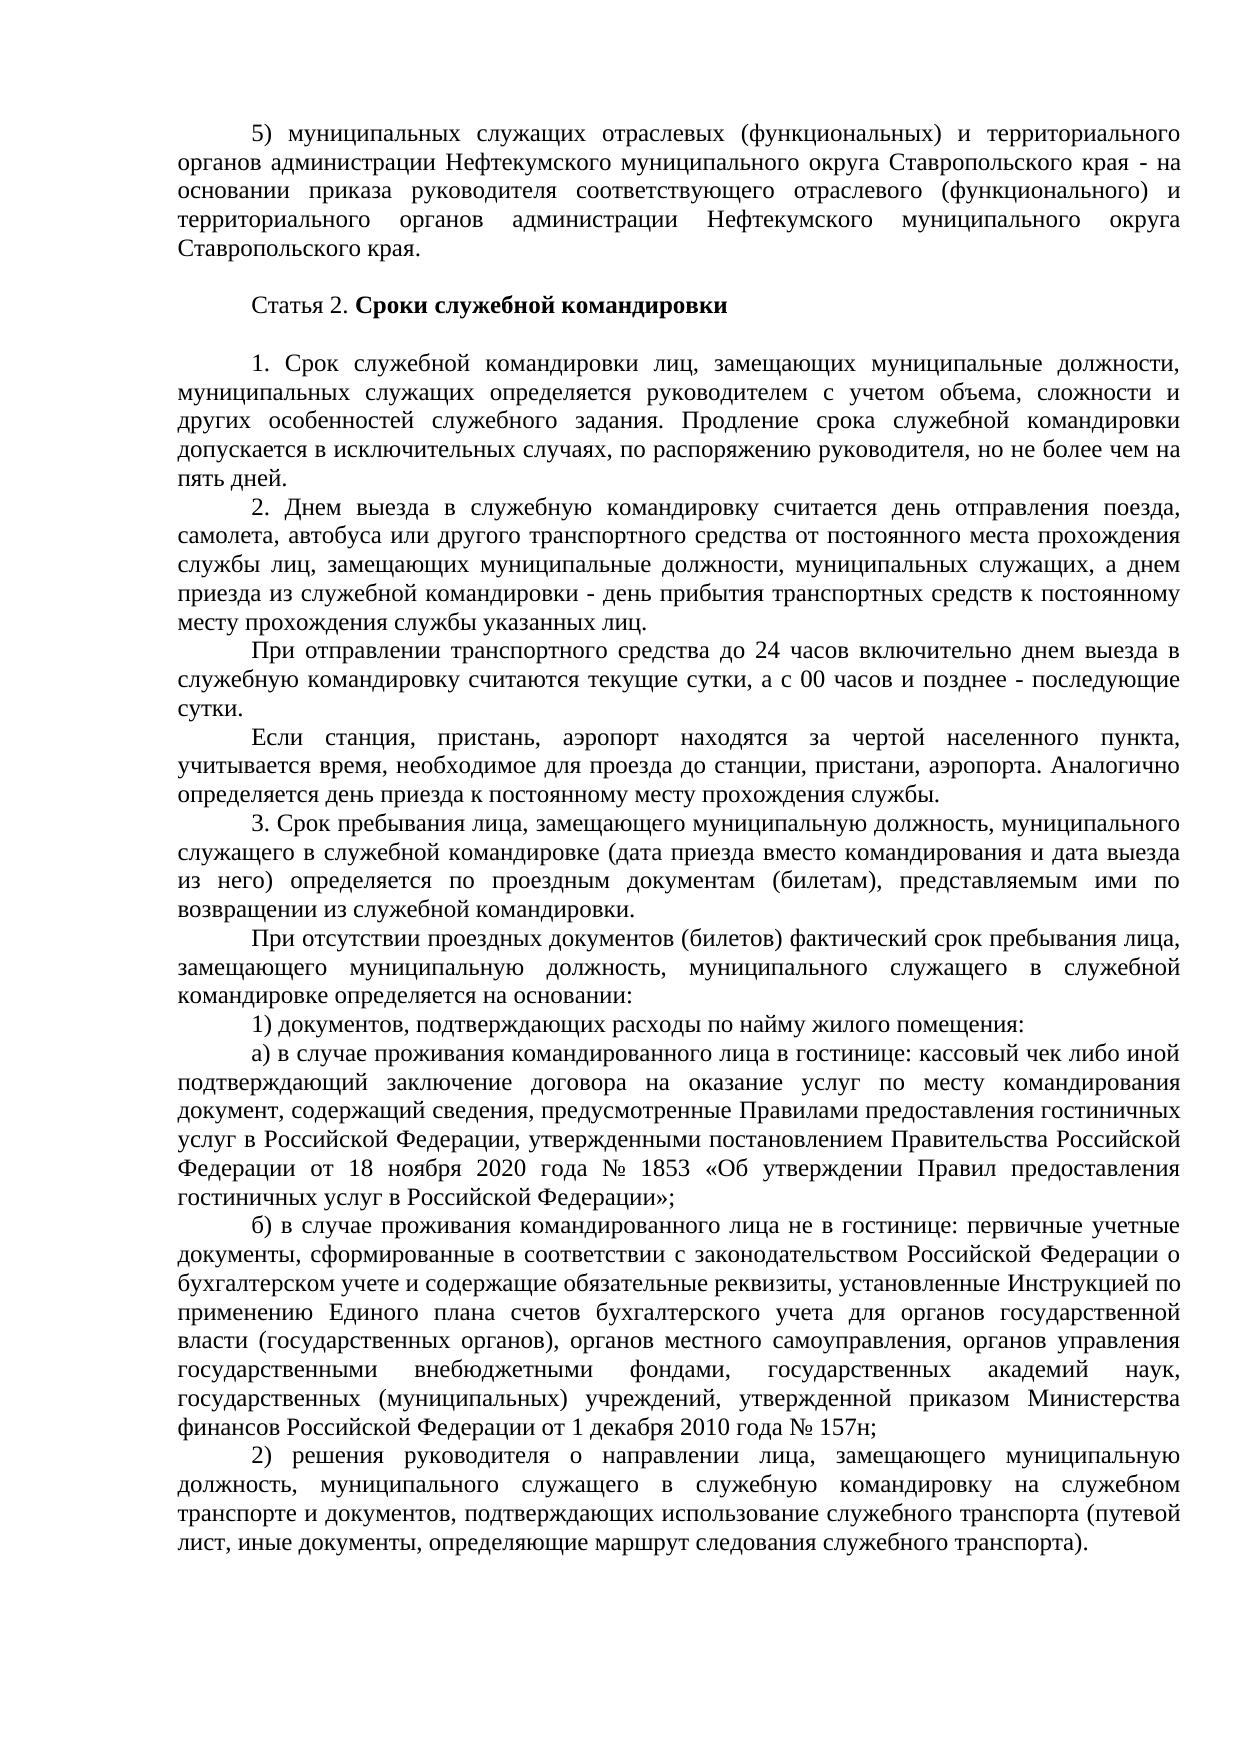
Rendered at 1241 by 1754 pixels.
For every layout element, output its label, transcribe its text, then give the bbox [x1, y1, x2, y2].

text Если станция, пристань, аэропорт находятся за чертой населенного пункта, учитывается время, необходимое для проезда до станции, пристани, аэропорта. Аналогично определяется день приезда к постоянному месту прохождения службы. [177, 722, 1181, 808]
text 2. Днем выезда в служебную командировку считается день отправления поезда, самолета, автобуса или другого транспортного средства от постоянного места прохождения службы лиц, замещающих муниципальные должности, муниципальных служащих, а днем приезда из служебной командировки - день прибытия транспортных средств к постоянному месту прохождения службы указанных лиц. [177, 492, 1181, 636]
text 3. Срок пребывания лица, замещающего муниципальную должность, муниципального служащего в служебной командировке (дата приезда вместо командирования и дата выезда из него) определяется по проездным документам (билетам), представляемым ими по возвращении из служебной командировки. [177, 808, 1181, 923]
text 2) решения руководителя о направлении лица, замещающего муниципальную должность, муниципального служащего в служебную командировку на служебном транспорте и документов, подтверждающих использование служебного транспорта (путевой лист, иные документы, определяющие маршрут следования служебного транспорта). [177, 1441, 1181, 1556]
text 1. Срок служебной командировки лиц, замещающих муниципальные должности, муниципальных служащих определяется руководителем с учетом объема, сложности и других особенностей служебного задания. Продление срока служебной командировки допускается в исключительных случаях, по распоряжению руководителя, но не более чем на пять дней. [177, 348, 1181, 492]
text б) в случае проживания командированного лица не в гостинице: первичные учетные документы, сформированные в соответствии с законодательством Российской Федерации о бухгалтерском учете и содержащие обязательные реквизиты, установленные Инструкцией по применению Единого плана счетов бухгалтерского учета для органов государственной власти (государственных органов), органов местного самоуправления, органов управления государственными внебюджетными фондами, государственных академий наук, государственных (муниципальных) учреждений, утвержденной приказом Министерства финансов Российской Федерации от 1 декабря 2010 года № 157н; [177, 1211, 1181, 1441]
text При отсутствии проездных документов (билетов) фактический срок пребывания лица, замещающего муниципальную должность, муниципального служащего в служебной командировке определяется на основании: [177, 923, 1181, 1009]
text 1) документов, подтверждающих расходы по найму жилого помещения: [177, 1009, 1181, 1038]
text Статья 2. Сроки служебной командировки [177, 291, 1181, 319]
text а) в случае проживания командированного лица в гостинице: кассовый чек либо иной подтверждающий заключение договора на оказание услуг по месту командирования документ, содержащий сведения, предусмотренные Правилами предоставления гостиничных услуг в Российской Федерации, утвержденными постановлением Правительства Российской Федерации от 18 ноября 2020 года № 1853 «Об утверждении Правил предоставления гостиничных услуг в Российской Федерации»; [177, 1038, 1181, 1211]
text 5) муниципальных служащих отраслевых (функциональных) и территориального органов администрации Нефтекумского муниципального округа Ставропольского края - на основании приказа руководителя соответствующего отраслевого (функционального) и территориального органов администрации Нефтекумского муниципального округа Ставропольского края. [177, 118, 1181, 262]
text При отправлении транспортного средства до 24 часов включительно днем выезда в служебную командировку считаются текущие сутки, а с 00 часов и позднее - последующие сутки. [177, 636, 1181, 722]
